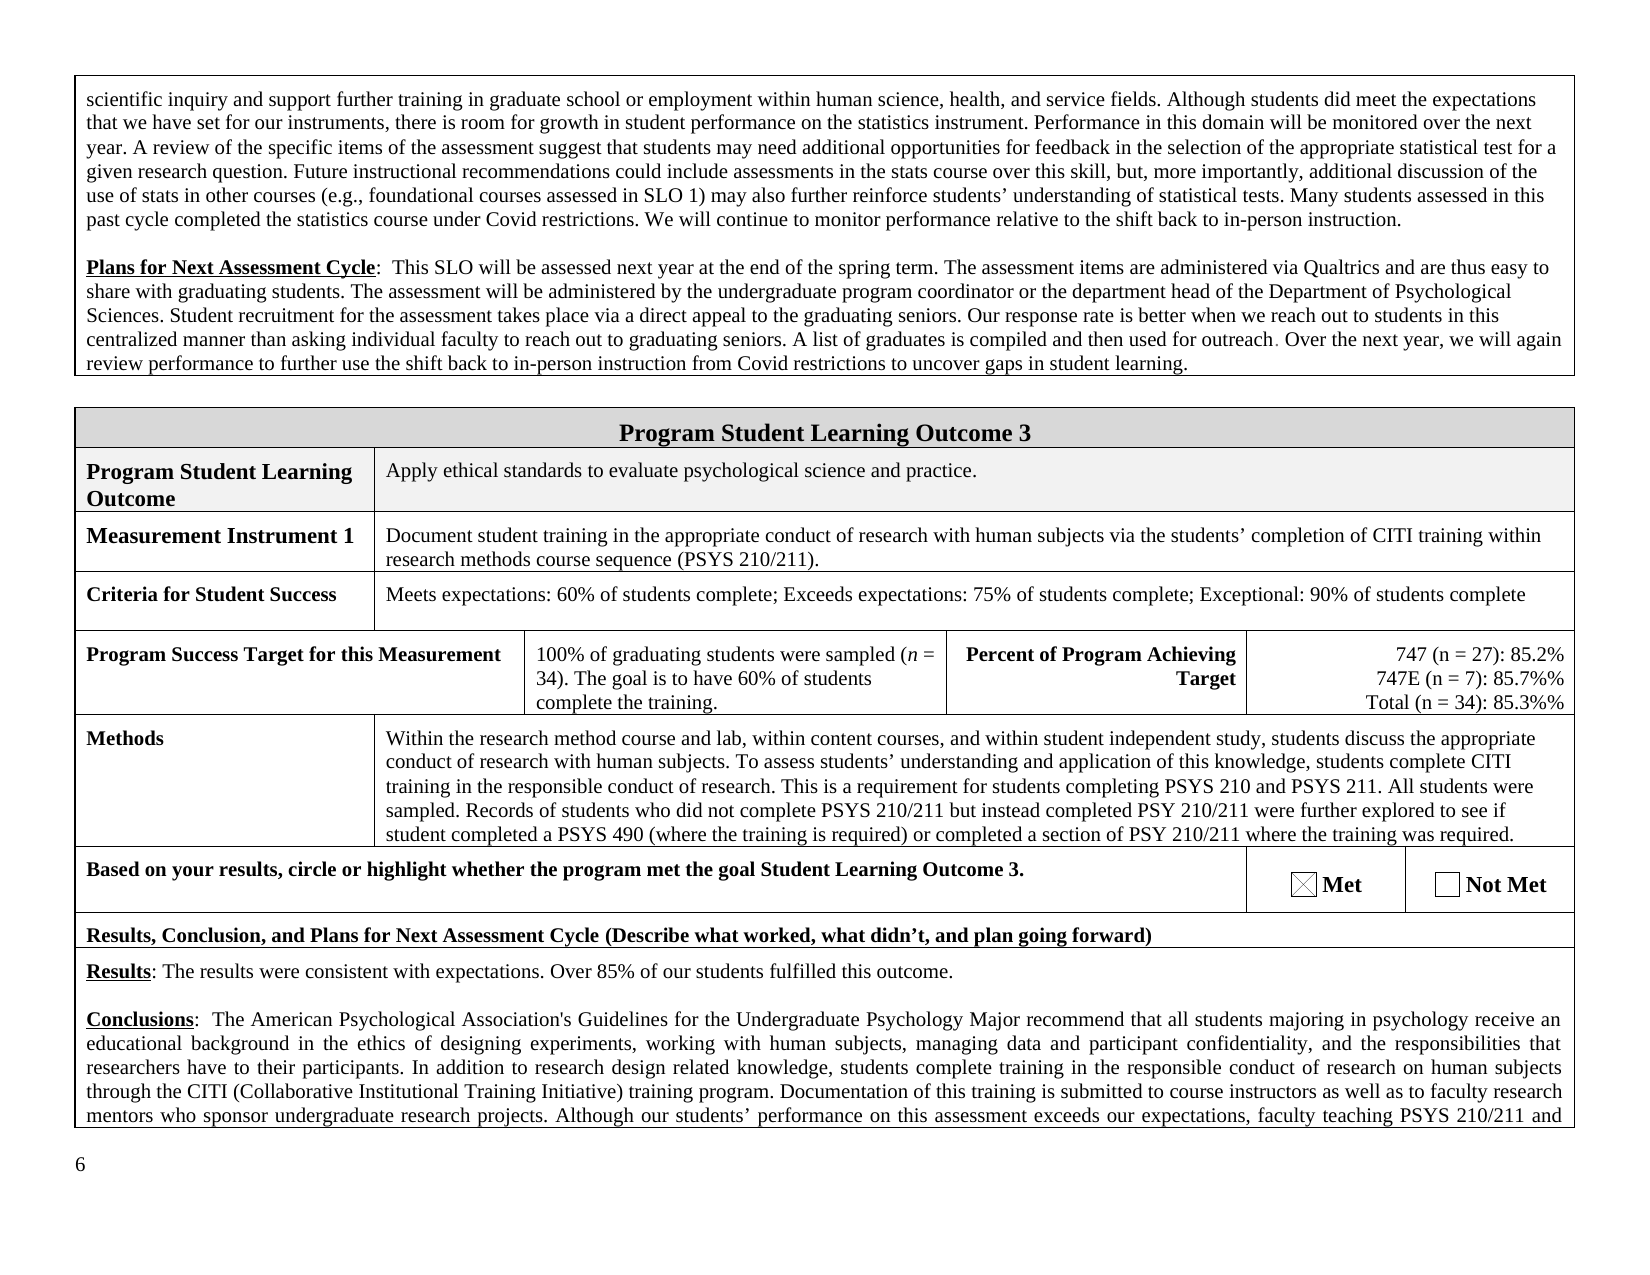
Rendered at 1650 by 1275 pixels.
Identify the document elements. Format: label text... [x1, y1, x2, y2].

table_cell Document student training in the appropriate conduct of research with human subjects via the students’ completion of CITI training within research methods course sequence (PSYS 210/211). [375, 512, 1574, 571]
table_cell Not Met [1406, 847, 1574, 912]
table_cell Within the research method course and lab, within content courses, and within student independent study, students discuss the appropriate conduct of research with human subjects. To assess students’ understanding and application of this knowledge, students complete CITI training in the responsible conduct of research. This is a requirement for students completing PSYS 210 and PSYS 211. All students were sampled. Records of students who did not complete PSYS 210/211 but instead completed PSY 210/211 were further explored to see if student completed a PSYS 490 (where the training is required) or completed a section of PSY 210/211 where the training was required. [375, 715, 1574, 846]
table_cell 100% of graduating students were sampled (n = 34). The goal is to have 60% of students complete the training. [525, 631, 946, 714]
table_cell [76, 76, 1574, 375]
table_cell Percent of Program Achieving Target [947, 631, 1246, 714]
table_header Program Student Learning Outcome 3 [76, 408, 1574, 447]
table_cell Program Student Learning Outcome [76, 448, 374, 511]
table_cell 747 (n = 27): 85.2% 747E (n = 7): 85.7%% Total (n = 34): 85.3%% [1247, 631, 1574, 714]
table_cell Criteria for Student Success [76, 572, 374, 630]
table_cell Results, Conclusion, and Plans for Next Assessment Cycle (Describe what worked, what didn’t, and plan going forward) [76, 913, 1574, 947]
table_cell Met [1247, 847, 1405, 912]
table_cell Apply ethical standards to evaluate psychological science and practice. [375, 448, 1574, 511]
table_cell Program Success Target for this Measurement [76, 631, 524, 714]
table_cell Meets expectations: 60% of students complete; Exceeds expectations: 75% of students complete; Exceptional: 90% of students complete [375, 572, 1574, 630]
table_cell Methods [76, 715, 374, 846]
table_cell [76, 948, 1574, 1127]
table_cell Measurement Instrument 1 [76, 512, 374, 571]
table_cell Based on your results, circle or highlight whether the program met the goal Student Learning Outcome 3. [76, 847, 1246, 912]
